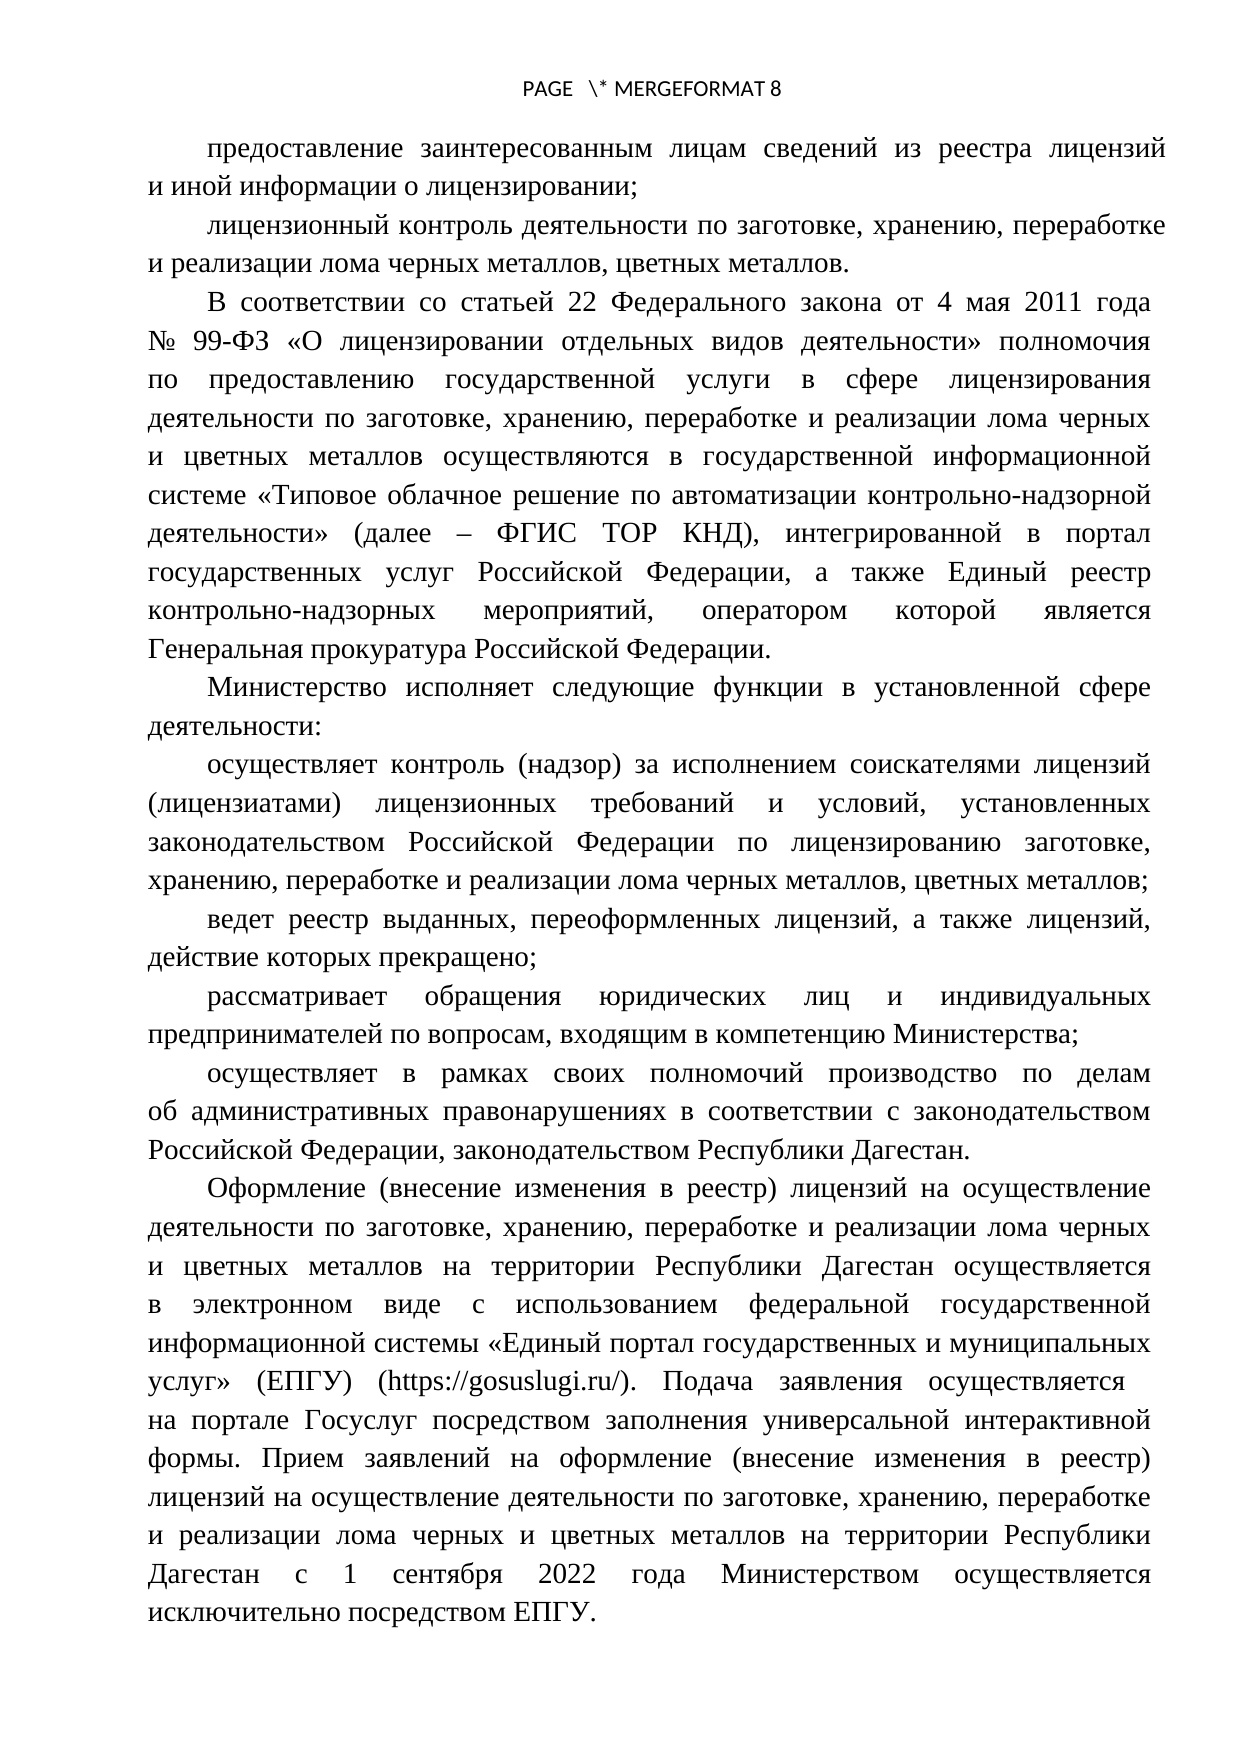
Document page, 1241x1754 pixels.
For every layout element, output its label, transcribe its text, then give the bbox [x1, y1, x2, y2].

text предоставление заинтересованным лицам сведений из реестра лицензий и иной информации о лицензировании; [148, 130, 1167, 202]
text рассматривает обращения юридических лиц и индивидуальных предпринимателей по вопросам, входящим в компетенцию Министерства; [148, 978, 1152, 1050]
text Оформление (внесение изменения в реестр) лицензий на осуществление деятельности по заготовке, хранению, переработке и реализации лома черных и цветных металлов на территории Республики Дагестан осуществляется в электронном виде с использованием федеральной государственной информационной системы «Единый портал государственных и муниципальных услуг» (ЕПГУ) (https://gosuslugi.ru/). Подача заявления осуществляется на портале Госуслуг посредством заполнения универсальной интерактивной формы. Прием заявлений на оформление (внесение изменения в реестр) лицензий на осуществление деятельности по заготовке, хранению, переработке и реализации лома черных и цветных металлов на территории Республики Дагестан с 1 сентября 2022 года Министерством осуществляется исключительно посредством ЕПГУ. [148, 1171, 1152, 1628]
text осуществляет в рамках своих полномочий производство по делам об административных правонарушениях в соответствии с законодательством Российской Федерации, законодательством Республики Дагестан. [148, 1055, 1152, 1166]
text осуществляет контроль (надзор) за исполнением соискателями лицензий (лицензиатами) лицензионных требований и условий, установленных законодательством Российской Федерации по лицензированию заготовке, хранению, переработке и реализации лома черных металлов, цветных металлов; [148, 747, 1152, 896]
text лицензионный контроль деятельности по заготовке, хранению, переработке и реализации лома черных металлов, цветных металлов. [148, 207, 1167, 279]
text Министерство исполняет следующие функции в установленной сфере деятельности: [148, 669, 1152, 742]
text В соответствии со статьей 22 Федерального закона от 4 мая 2011 года № 99-ФЗ «О лицензировании отдельных видов деятельности» полномочия по предоставлению государственной услуги в сфере лицензирования деятельности по заготовке, хранению, переработке и реализации лома черных и цветных металлов осуществляются в государственной информационной системе «Типовое облачное решение по автоматизации контрольно-надзорной деятельности» (далее – ФГИС ТОР КНД), интегрированной в портал государственных услуг Российской Федерации, а также Единый реестр контрольно-надзорных мероприятий, оператором которой является Генеральная прокуратура Российской Федерации. [148, 284, 1152, 664]
text ведет реестр выданных, переоформленных лицензий, а также лицензий, действие которых прекращено; [148, 901, 1152, 973]
